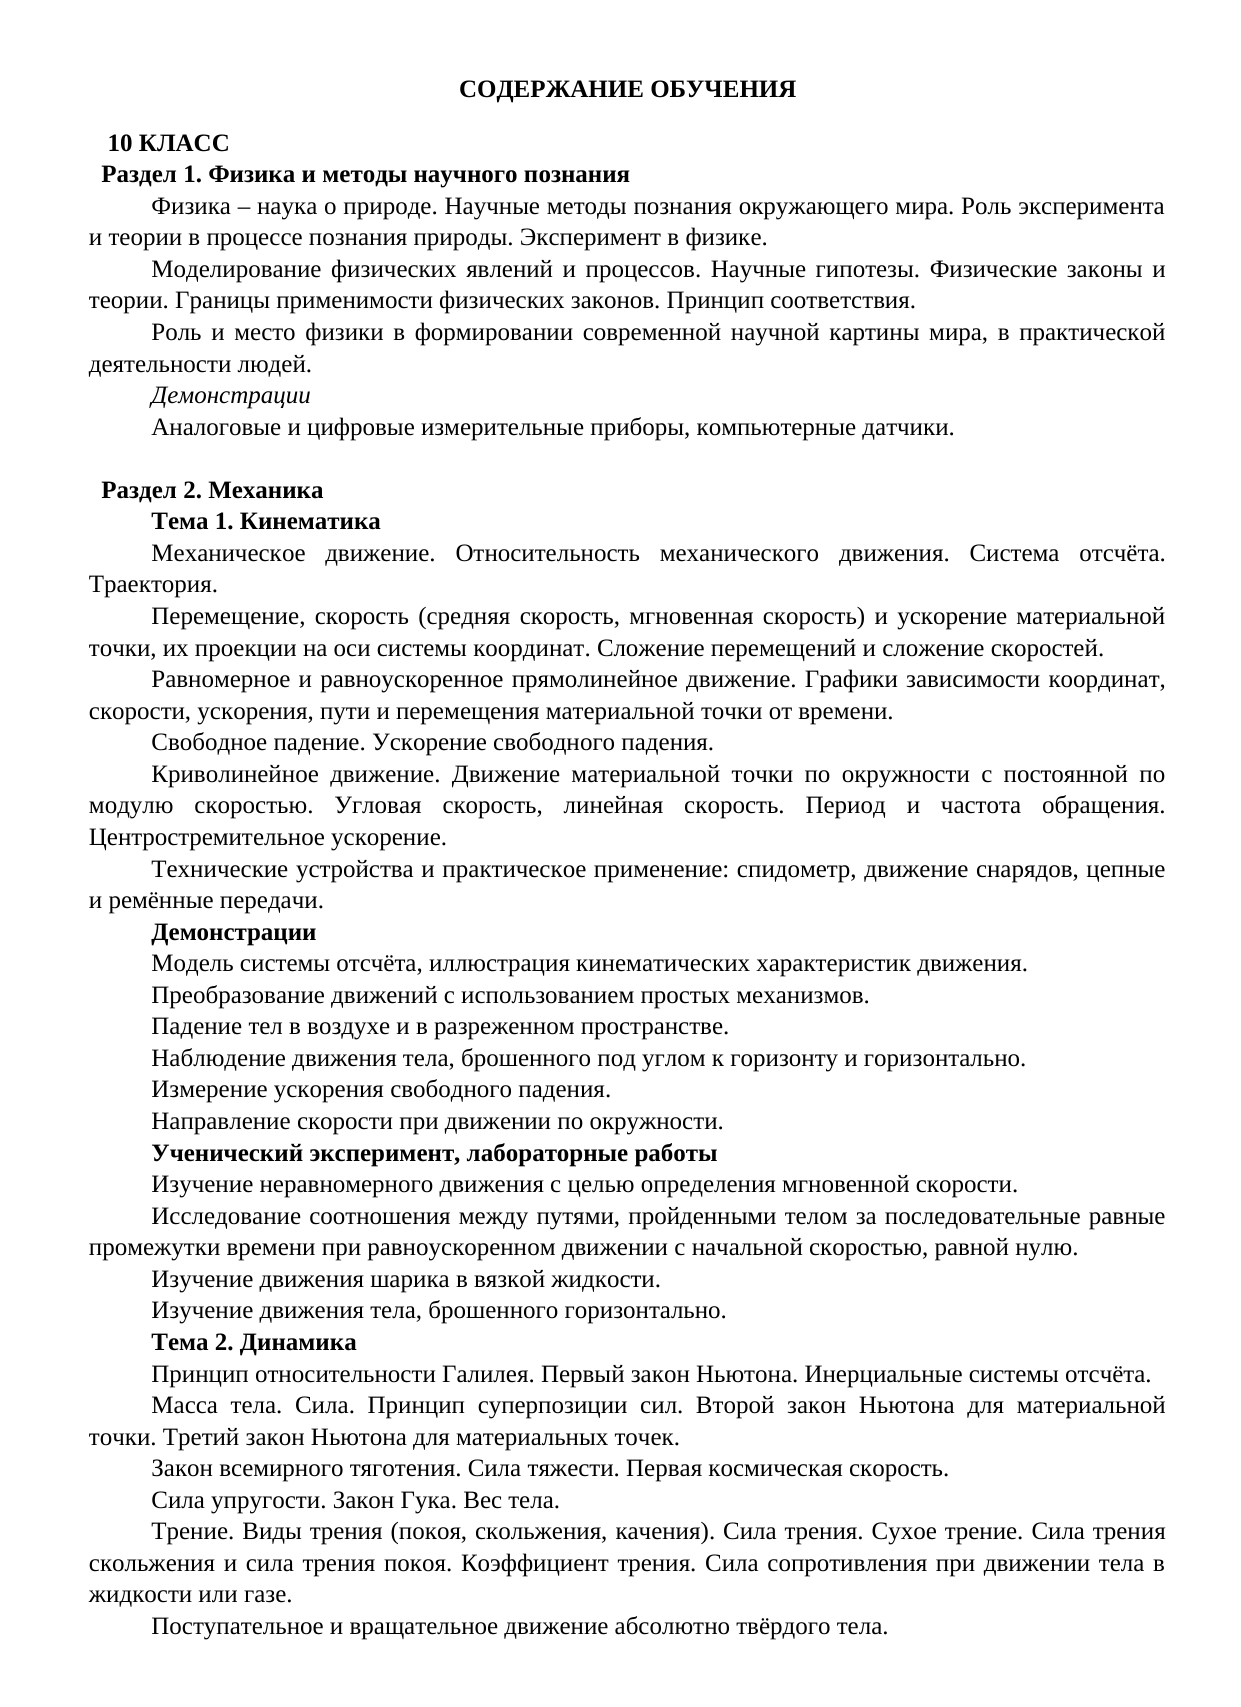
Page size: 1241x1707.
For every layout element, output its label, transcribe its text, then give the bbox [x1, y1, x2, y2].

text Аналоговые и цифровые измерительные приборы, компьютерные датчики. [89, 412, 1166, 441]
text Демонстрации [89, 380, 1166, 409]
text Изучение движения шарика в вязкой жидкости. [89, 1264, 1166, 1293]
text Принцип относительности Галилея. Первый закон Ньютона. Инерциальные системы отсчёта. [89, 1359, 1166, 1387]
text Технические устройства и практическое применение: спидометр, движение снарядов, цепные и ремённые передачи. [89, 854, 1166, 914]
text Механическое движение. Относительность механического движения. Система отсчёта. Траектория. [89, 538, 1166, 598]
text Трение. Виды трения (покоя, скольжения, качения). Сила трения. Сухое трение. Сила трения скольжения и сила трения покоя. Коэффициент трения. Сила сопротивления при движении тела в жидкости или газе. [89, 1516, 1166, 1608]
text Раздел 2. Механика [101, 475, 1166, 504]
text Моделирование физических явлений и процессов. Научные гипотезы. Физические законы и теории. Границы применимости физических законов. Принцип соответствия. [89, 254, 1166, 314]
text Перемещение, скорость (средняя скорость, мгновенная скорость) и ускорение материальной точки, их проекции на оси системы координат. Сложение перемещений и сложение скоростей. [89, 601, 1166, 661]
text Демонстрации [89, 917, 1166, 946]
text Свободное падение. Ускорение свободного падения. [89, 727, 1166, 756]
text Изучение неравномерного движения с целью определения мгновенной скорости. [89, 1169, 1166, 1198]
text Закон всемирного тяготения. Сила тяжести. Первая космическая скорость. [89, 1453, 1166, 1482]
text Направление скорости при движении по окружности. [89, 1106, 1166, 1135]
text Исследование соотношения между путями, пройденными телом за последовательные равные промежутки времени при равноускоренном движении с начальной скоростью, равной нулю. [89, 1201, 1166, 1261]
text Роль и место физики в формировании современной научной картины мира, в практической деятельности людей. [89, 317, 1166, 377]
text Сила упругости. Закон Гука. Вес тела. [89, 1485, 1166, 1514]
text Раздел 1. Физика и методы научного познания [101, 159, 1166, 188]
text Наблюдение движения тела, брошенного под углом к горизонту и горизонтально. [89, 1043, 1166, 1072]
text Преобразование движений с использованием простых механизмов. [89, 980, 1166, 1009]
text Физика – наука о природе. Научные методы познания окружающего мира. Роль эксперимента и теории в процессе познания природы. Эксперимент в физике. [89, 191, 1166, 251]
subtitle СОДЕРЖАНИЕ ОБУЧЕНИЯ [89, 74, 1166, 103]
text Криволинейное движение. Движение материальной точки по окружности с постоянной по модулю скоростью. Угловая скорость, линейная скорость. Период и частота обращения. Центростремительное ускорение. [89, 759, 1166, 851]
text Изучение движения тела, брошенного горизонтально. [89, 1296, 1166, 1324]
text Падение тел в воздухе и в разреженном пространстве. [89, 1011, 1166, 1040]
text Поступательное и вращательное движение абсолютно твёрдого тела. [89, 1611, 1166, 1640]
text Тема 2. Динамика [89, 1327, 1166, 1356]
text Равномерное и равноускоренное прямолинейное движение. Графики зависимости координат, скорости, ускорения, пути и перемещения материальной точки от времени. [89, 664, 1166, 724]
text 10 КЛАСС [101, 128, 1166, 156]
text Масса тела. Сила. Принцип суперпозиции сил. Второй закон Ньютона для материальной точки. Третий закон Ньютона для материальных точек. [89, 1390, 1166, 1451]
text Тема 1. Кинематика [89, 506, 1166, 535]
text Модель системы отсчёта, иллюстрация кинематических характеристик движения. [89, 948, 1166, 977]
text Измерение ускорения свободного падения. [89, 1074, 1166, 1103]
text Ученический эксперимент, лабораторные работы [89, 1138, 1166, 1166]
